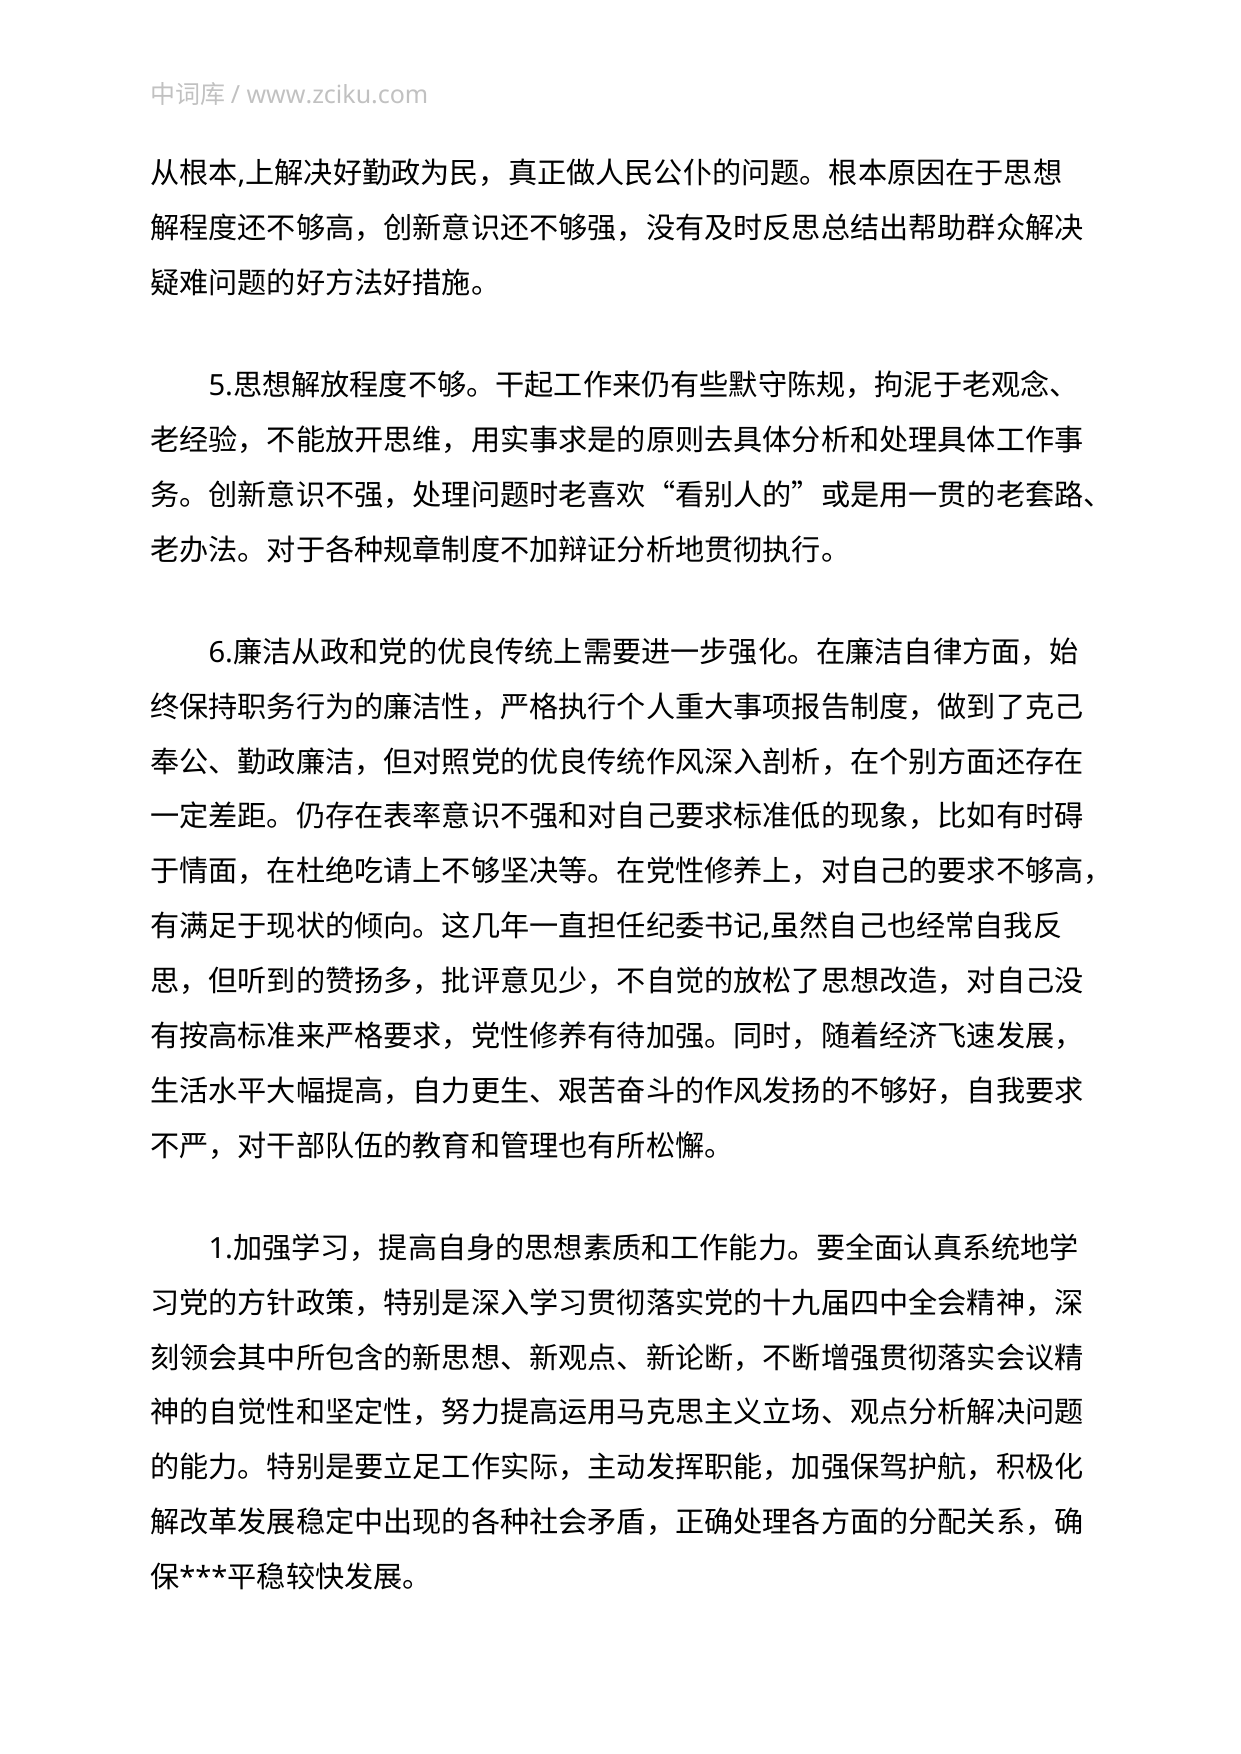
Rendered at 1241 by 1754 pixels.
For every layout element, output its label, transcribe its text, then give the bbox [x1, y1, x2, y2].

text 6.廉洁从政和党的优良传统上需要进一步强化。在廉洁自律方面，始终保持职务行为的廉洁性，严格执行个人重大事项报告制度，做到了克己奉公、勤政廉洁，但对照党的优良传统作风深入剖析，在个别方面还存在一定差距。仍存在表率意识不强和对自己要求标准低的现象，比如有时碍于情面，在杜绝吃请上不够坚决等。在党性修养上，对自己的要求不够高，有满足于现状的倾向。这几年一直担任纪委书记,虽然自己也经常自我反思，但听到的赞扬多，批评意见少，不自觉的放松了思想改造，对自己没有按高标准来严格要求，党性修养有待加强。同时，随着经济飞速发展，生活水平大幅提高，自力更生、艰苦奋斗的作风发扬的不够好，自我要求不严，对干部队伍的教育和管理也有所松懈。 [150, 628, 1090, 1165]
text 5.思想解放程度不够。干起工作来仍有些默守陈规，拘泥于老观念、老经验，不能放开思维，用实事求是的原则去具体分析和处理具体工作事务。创新意识不强，处理问题时老喜欢“看别人的”或是用一贯的老套路、老办法。对于各种规章制度不加辩证分析地贯彻执行。 [150, 362, 1090, 569]
text 1.加强学习，提高自身的思想素质和工作能力。要全面认真系统地学习党的方针政策，特别是深入学习贯彻落实党的十九届四中全会精神，深刻领会其中所包含的新思想、新观点、新论断，不断增强贯彻落实会议精神的自觉性和坚定性，努力提高运用马克思主义立场、观点分析解决问题的能力。特别是要立足工作实际，主动发挥职能，加强保驾护航，积极化解改革发展稳定中出现的各种社会矛盾，正确处理各方面的分配关系，确保***平稳较快发展。 [150, 1224, 1090, 1596]
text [150, 150, 1090, 302]
